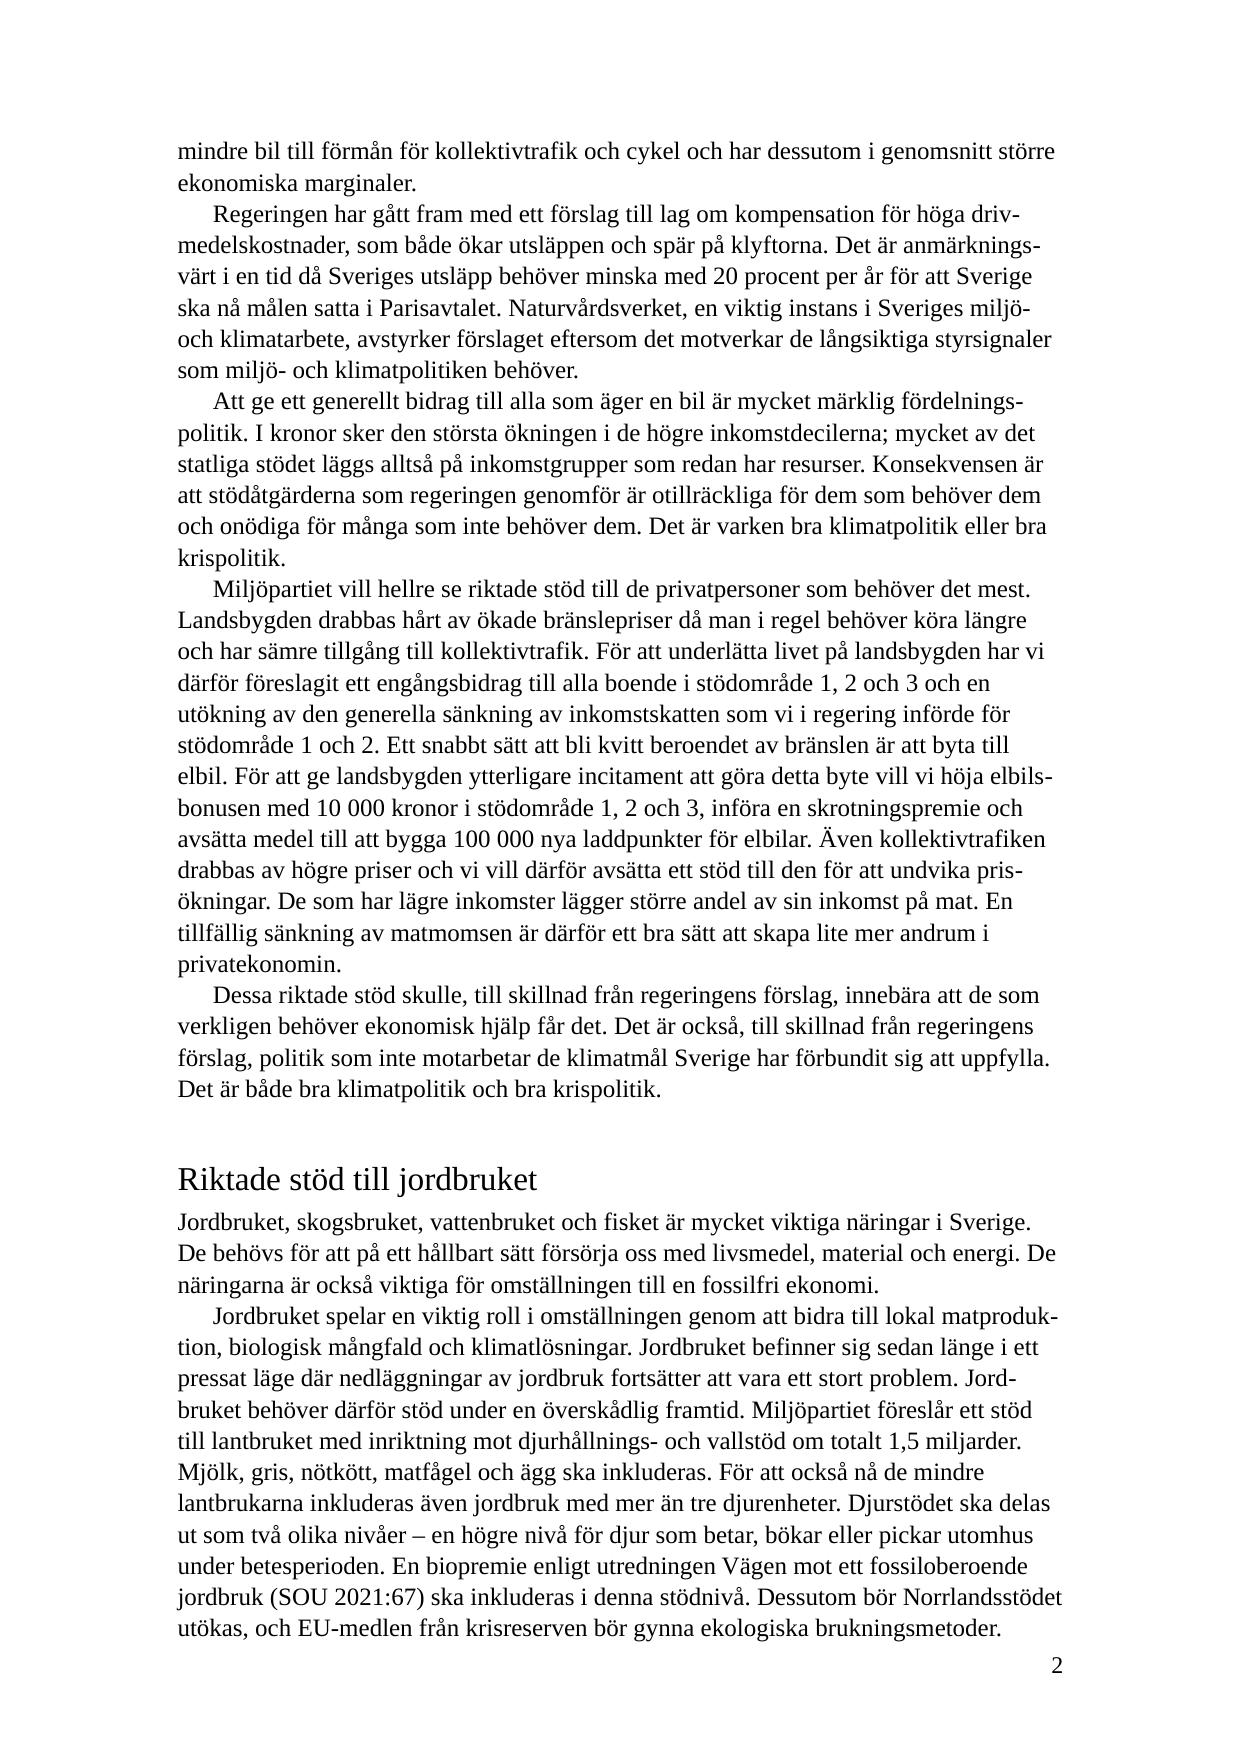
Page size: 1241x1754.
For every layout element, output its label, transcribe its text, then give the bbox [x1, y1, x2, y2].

text Jordbruket, skogsbruket, vattenbruket och fisket är mycket viktiga näringar i Sverige. De behövs för att på ett hållbart sätt försörja oss med livsmedel, material och energi. De näringarna är också viktiga för omställningen till en fossilfri ekonomi. [177, 1205, 1063, 1298]
text Miljöpartiet vill hellre se riktade stöd till de privatpersoner som behöver det mest. Landsbygden drabbas hårt av ökade bränslepriser då man i regel behöver köra längre och har sämre tillgång till kollektivtrafik. För att underlätta livet på landsbygden har vi därför föreslagit ett engångsbidrag till alla boende i stödområde 1, 2 och 3 och en utökning av den generella sänkning av inkomstskatten som vi i regering införde för stödområde 1 och 2. Ett snabbt sätt att bli kvitt beroendet av bränslen är att byta till elbil. För att ge landsbygden ytterligare incitament att göra detta byte vill vi höja elbilsbonusen med 10 000 kronor i stödområde 1, 2 och 3, införa en skrotningspremie och avsätta medel till att bygga 100 000 nya laddpunkter för elbilar. Även kollektivtrafiken drabbas av högre priser och vi vill därför avsätta ett stöd till den för att undvika prisökningar. De som har lägre inkomster lägger större andel av sin inkomst på mat. En tillfällig sänkning av matmomsen är därför ett bra sätt att skapa lite mer andrum i privatekonomin. [177, 571, 1063, 978]
text Att ge ett generellt bidrag till alla som äger en bil är mycket märklig fördelningspolitik. I kronor sker den största ökningen i de högre inkomstdecilerna; mycket av det statliga stödet läggs alltså på inkomstgrupper som redan har resurser. Konsekvensen är att stödåtgärderna som regeringen genomför är otillräckliga för dem som behöver dem och onödiga för många som inte behöver dem. Det är varken bra klimatpolitik eller bra krispolitik. [177, 384, 1063, 571]
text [177, 1298, 1063, 1642]
subtitle Riktade stöd till jordbruket [177, 1165, 1063, 1196]
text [177, 134, 1063, 196]
text Regeringen har gått fram med ett förslag till lag om kompensation för höga drivmedelskostnader, som både ökar utsläppen och spär på klyftorna. Det är anmärkningsvärt i en tid då Sveriges utsläpp behöver minska med 20 procent per år för att Sverige ska nå målen satta i Parisavtalet. Naturvårdsverket, en viktig instans i Sveriges miljö- och klimatarbete, avstyrker förslaget eftersom det motverkar de långsiktiga styrsignaler som miljö- och klimatpolitiken behöver. [177, 196, 1063, 384]
text Dessa riktade stöd skulle, till skillnad från regeringens förslag, innebära att de som verkligen behöver ekonomisk hjälp får det. Det är också, till skillnad från regeringens förslag, politik som inte motarbetar de klimatmål Sverige har förbundit sig att uppfylla. Det är både bra klimatpolitik och bra krispolitik. [177, 978, 1063, 1103]
